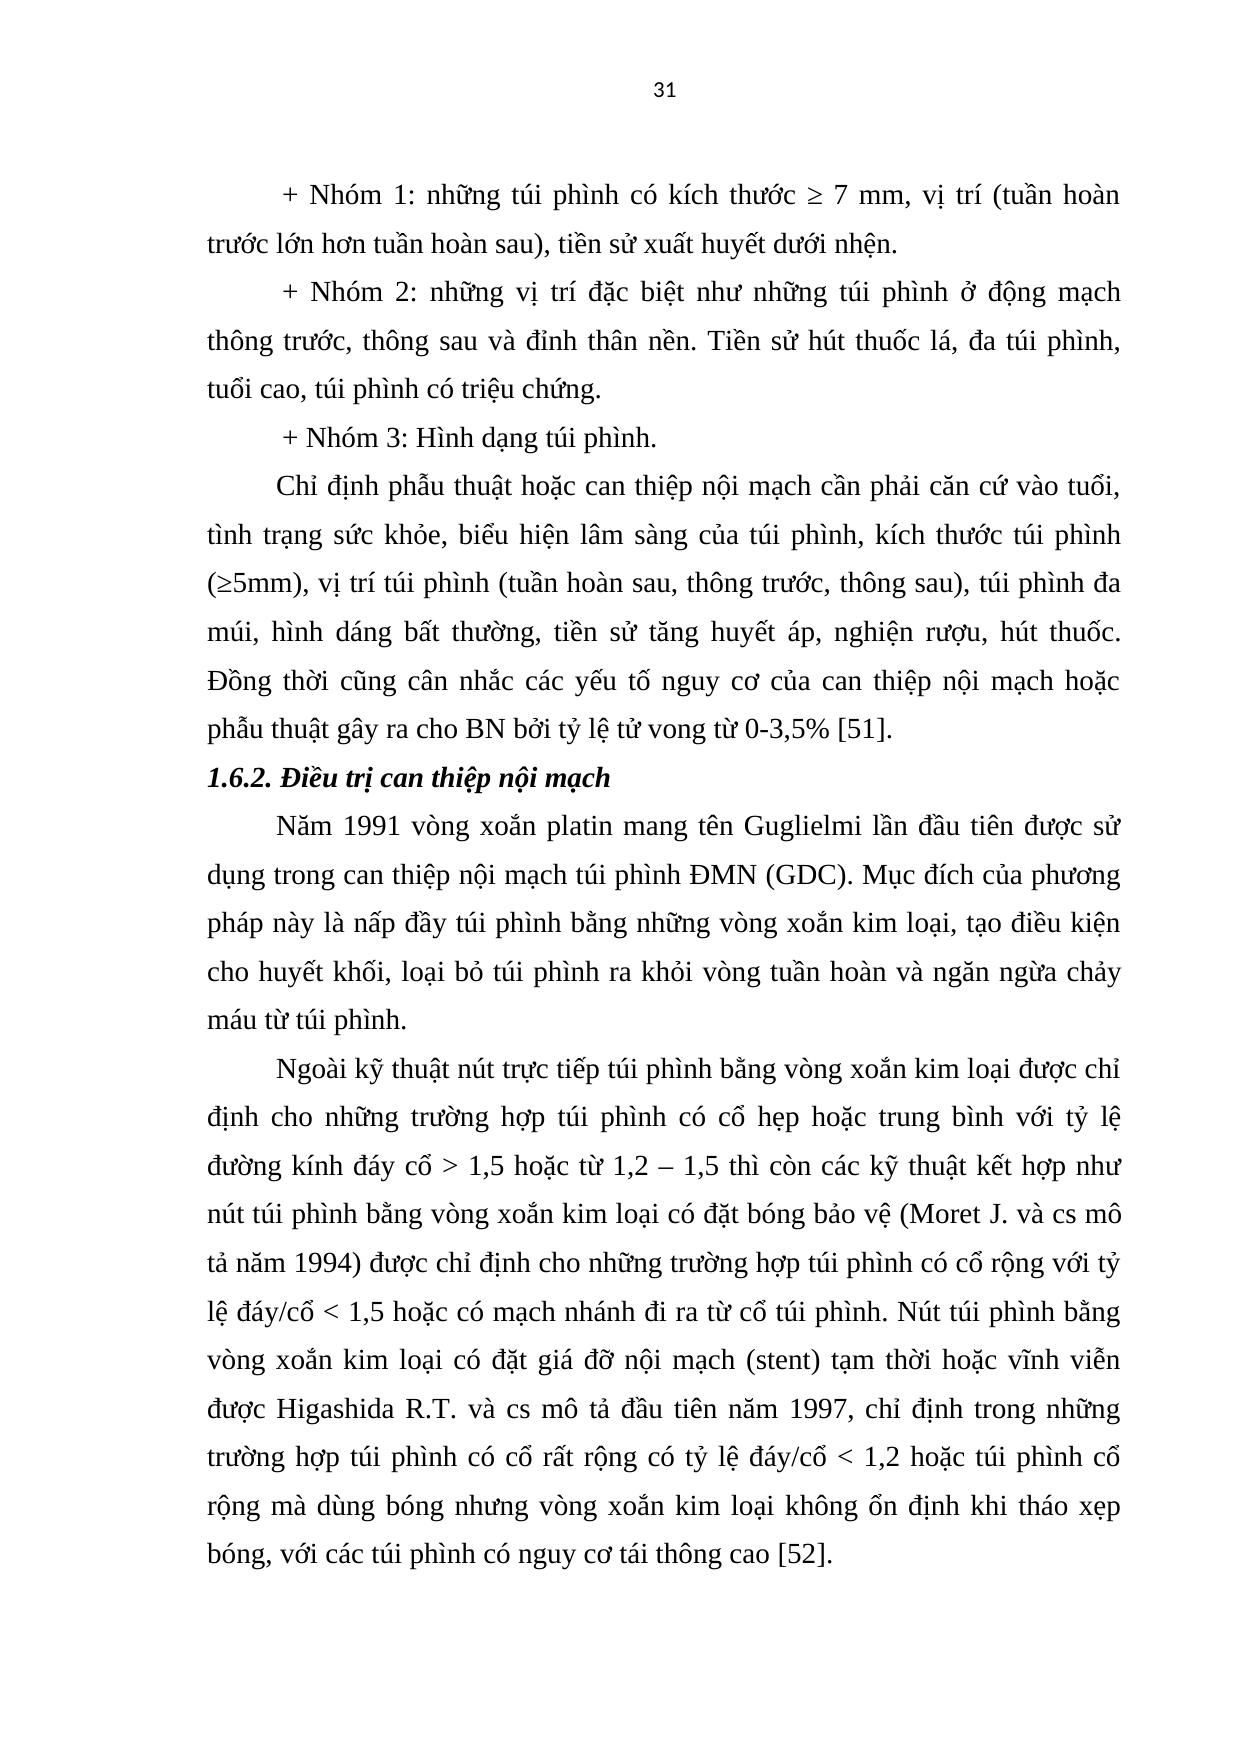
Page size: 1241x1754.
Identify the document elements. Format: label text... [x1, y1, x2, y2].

text + Nhóm 1: những túi phình có kích thước ≥ 7 mm, vị trí (tuần hoàn trước lớn hơn tuần hoàn sau), tiền sử xuất huyết dưới nhện. [207, 177, 1122, 259]
text Năm 1991 vòng xoắn platin mang tên Guglielmi lần đầu tiên được sử dụng trong can thiệp nội mạch túi phình ĐMN (GDC). Mục đích của phương pháp này là nấp đầy túi phình bằng những vòng xoắn kim loại, tạo điều kiện cho huyết khối, loại bỏ túi phình ra khỏi vòng tuần hoàn và ngăn ngừa chảy máu từ túi phình. [207, 808, 1122, 1036]
text Chỉ định phẫu thuật hoặc can thiệp nội mạch cần phải căn cứ vào tuổi, tình trạng sức khỏe, biểu hiện lâm sàng của túi phình, kích thước túi phình (≥5mm), vị trí túi phình (tuần hoàn sau, thông trước, thông sau), túi phình đa múi, hình dáng bất thường, tiền sử tăng huyết áp, nghiện rượu, hút thuốc. Đồng thời cũng cân nhắc các yếu tố nguy cơ của can thiệp nội mạch hoặc phẫu thuật gây ra cho BN bởi tỷ lệ tử vong từ 0-3,5% [51]. [207, 468, 1122, 745]
text + Nhóm 3: Hình dạng túi phình. [207, 420, 1122, 453]
text 1.6.2. Điều trị can thiệp nội mạch [207, 760, 1122, 793]
text Ngoài kỹ thuật nút trực tiếp túi phình bằng vòng xoắn kim loại được chỉ định cho những trường hợp túi phình có cổ hẹp hoặc trung bình với tỷ lệ đường kính đáy cổ > 1,5 hoặc từ 1,2 – 1,5 thì còn các kỹ thuật kết hợp như nút túi phình bằng vòng xoắn kim loại có đặt bóng bảo vệ (Moret J. và cs mô tả năm 1994) được chỉ định cho những trường hợp túi phình có cổ rộng với tỷ lệ đáy/cổ < 1,5 hoặc có mạch nhánh đi ra từ cổ túi phình. Nút túi phình bằng vòng xoắn kim loại có đặt giá đỡ nội mạch (stent) tạm thời hoặc vĩnh viễn được Higashida R.T. và cs mô tả đầu tiên năm 1997, chỉ định trong những trường hợp túi phình có cổ rất rộng có tỷ lệ đáy/cổ < 1,2 hoặc túi phình cổ rộng mà dùng bóng nhưng vòng xoắn kim loại không ổn định khi tháo xẹp bóng, với các túi phình có nguy cơ tái thông cao [52]. [207, 1051, 1122, 1570]
text + Nhóm 2: những vị trí đặc biệt như những túi phình ở động mạch thông trước, thông sau và đỉnh thân nền. Tiền sử hút thuốc lá, đa túi phình, tuổi cao, túi phình có triệu chứng. [207, 274, 1122, 405]
